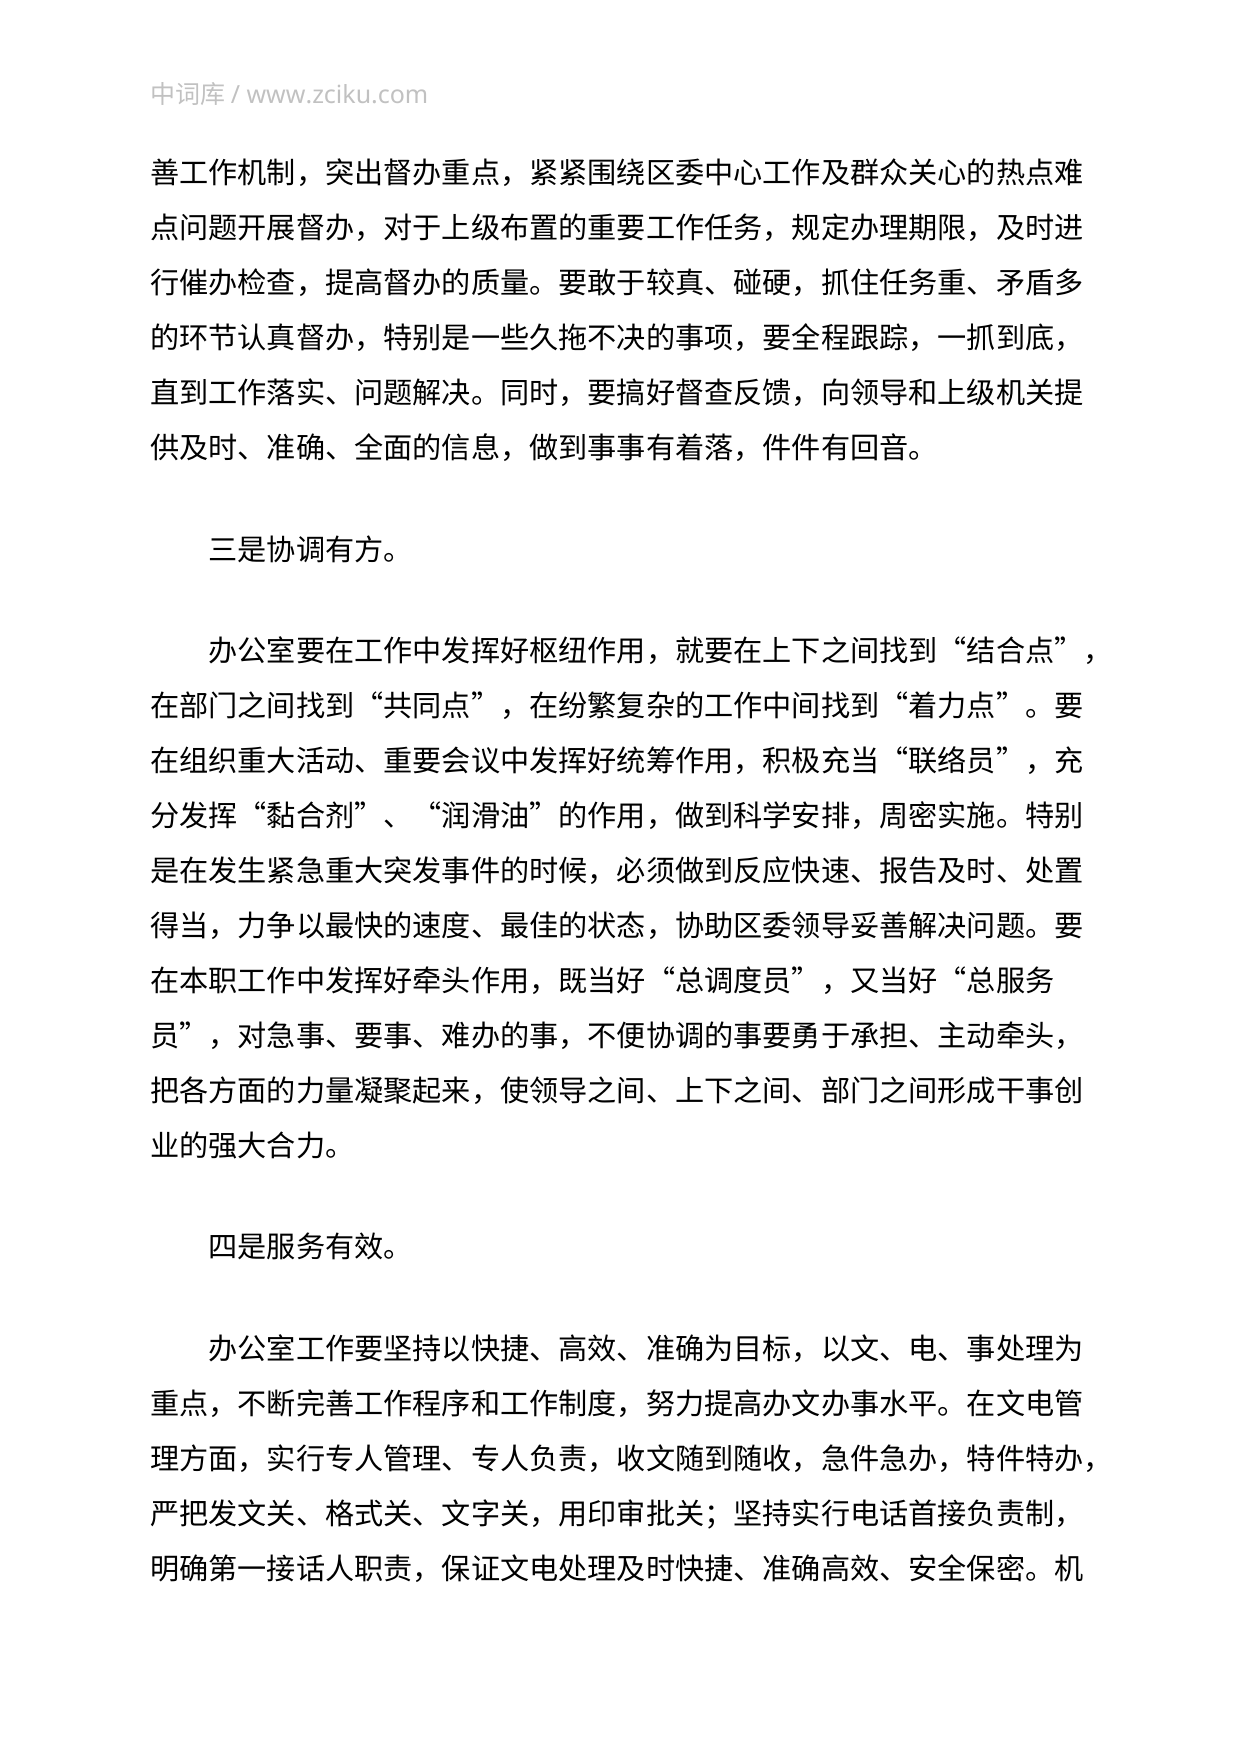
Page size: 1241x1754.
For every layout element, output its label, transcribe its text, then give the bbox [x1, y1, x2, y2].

text 三是协调有方。 [150, 526, 1090, 568]
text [150, 150, 1090, 467]
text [150, 1326, 1090, 1587]
text 办公室要在工作中发挥好枢纽作用，就要在上下之间找到“结合点”，在部门之间找到“共同点”，在纷繁复杂的工作中间找到“着力点”。要在组织重大活动、重要会议中发挥好统筹作用，积极充当“联络员”，充分发挥“黏合剂”、“润滑油”的作用，做到科学安排，周密实施。特别是在发生紧急重大突发事件的时候，必须做到反应快速、报告及时、处置得当，力争以最快的速度、最佳的状态，协助区委领导妥善解决问题。要在本职工作中发挥好牵头作用，既当好“总调度员”，又当好“总服务员”，对急事、要事、难办的事，不便协调的事要勇于承担、主动牵头，把各方面的力量凝聚起来，使领导之间、上下之间、部门之间形成干事创业的强大合力。 [150, 628, 1090, 1164]
text 四是服务有效。 [150, 1224, 1090, 1266]
